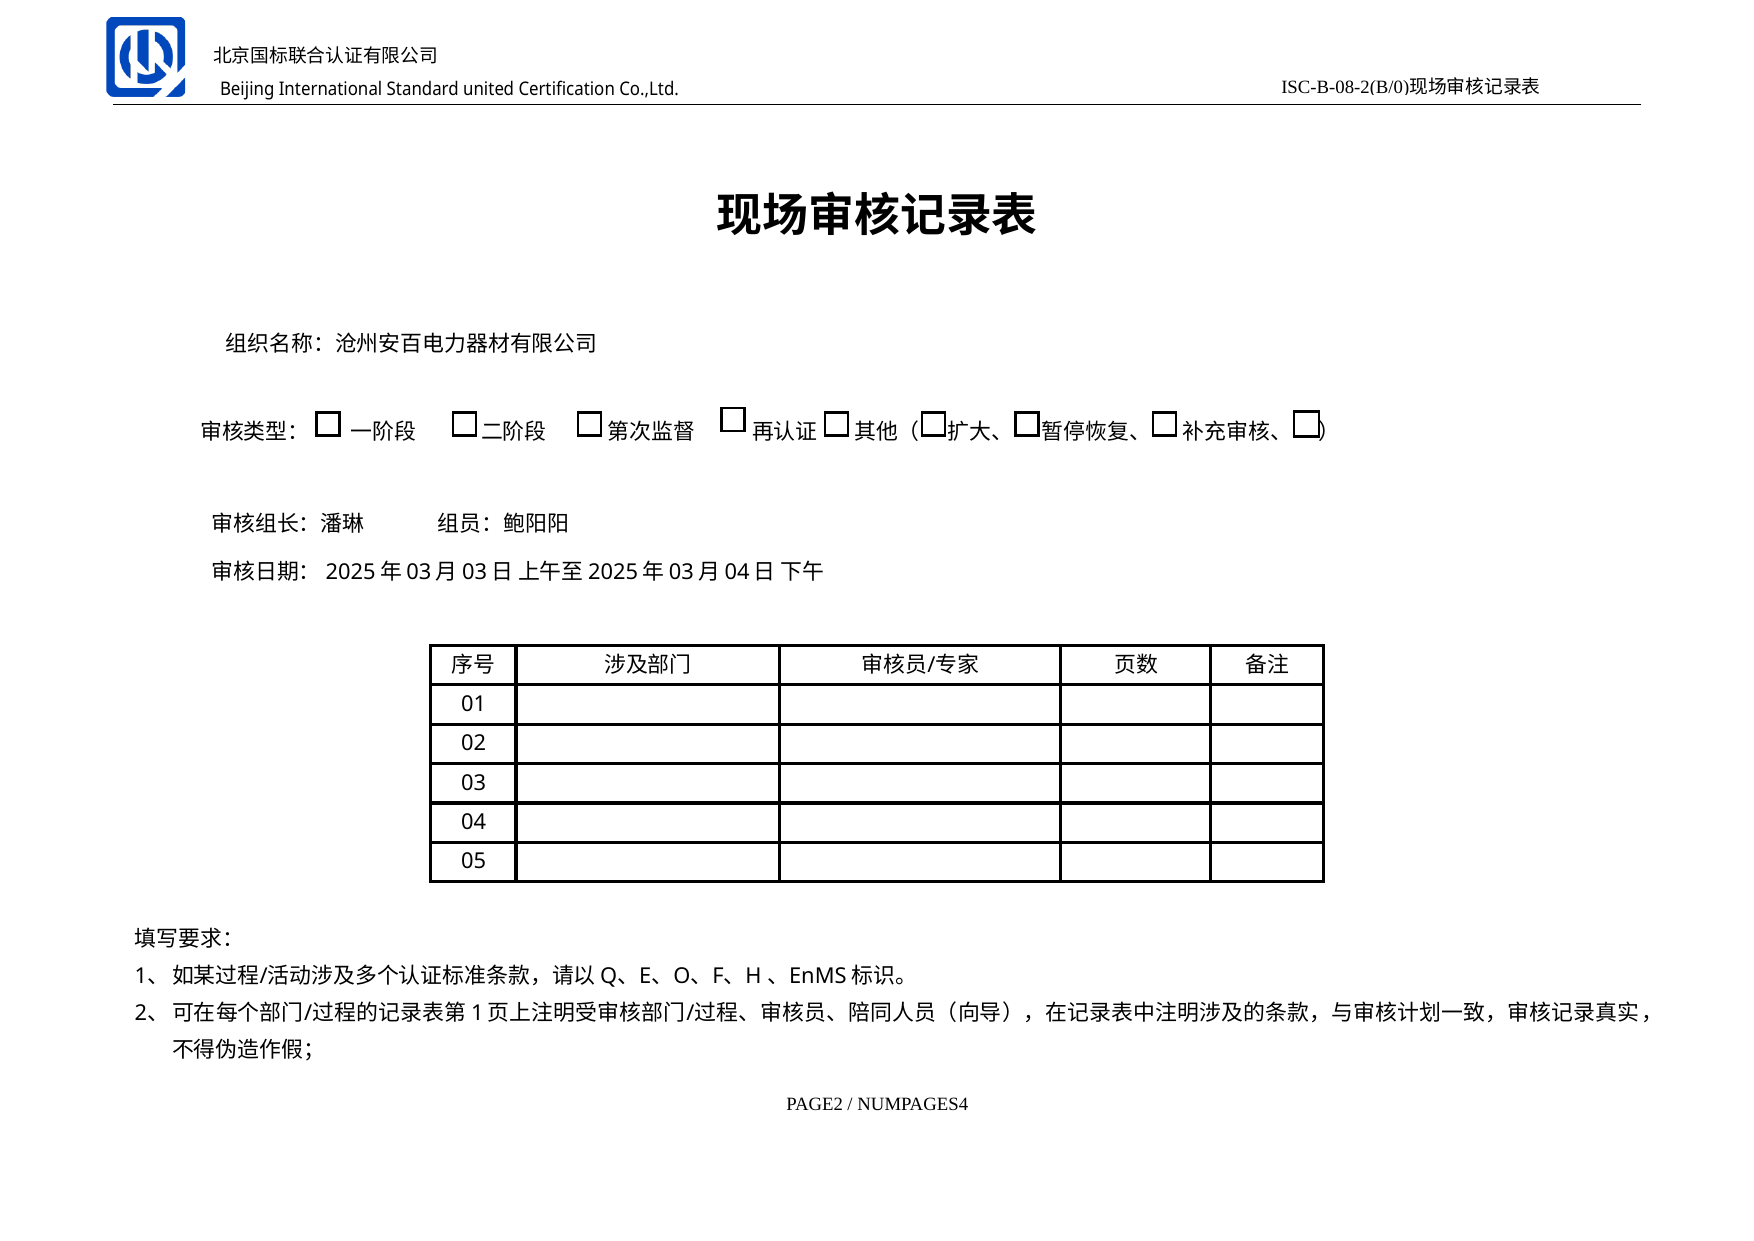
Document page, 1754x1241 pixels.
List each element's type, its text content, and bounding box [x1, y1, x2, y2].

text 填写要求： [112, 920, 1641, 953]
table_cell [518, 686, 778, 723]
table_cell [1212, 765, 1322, 801]
text 审核组长：潘琳 组员：鲍阳阳 [112, 506, 1641, 538]
table_cell [1062, 726, 1209, 762]
text 审核日期： 2025年03月03日 上午至2025年03月04日 下午 [112, 554, 1641, 587]
table_cell [1212, 726, 1322, 762]
table_cell [1212, 844, 1322, 880]
table_cell [518, 765, 778, 801]
table_header 备注 [1212, 647, 1322, 683]
text 现场审核记录表 [112, 163, 1641, 261]
table_cell [1062, 805, 1209, 841]
table_cell [1212, 805, 1322, 841]
table_cell [781, 726, 1059, 762]
table_cell [518, 805, 778, 841]
table_cell 02 [432, 726, 514, 762]
table_cell 03 [432, 765, 514, 801]
text 审核类型： 一阶段 二阶段 第次监督 再认证 其他（扩大、暂停恢复、补充审核、） [112, 399, 1641, 464]
picture [106, 17, 186, 97]
list 可在每个部门/过程的记录表第1页上注明受审核部门/过程、审核员、陪同人员（向导），在记录表中注明涉及的条款，与审核计划一致，审核记录真实，不得伪造作假； [134, 994, 1641, 1064]
table_cell [1212, 686, 1322, 723]
table_cell [1062, 686, 1209, 723]
table_cell [1062, 765, 1209, 801]
text 组织名称：沧州安百电力器材有限公司 [112, 326, 1641, 358]
table_cell 05 [432, 844, 514, 880]
table_cell 01 [432, 686, 514, 723]
table_cell 04 [432, 805, 514, 841]
table_header 序号 [432, 647, 514, 683]
table_cell [518, 726, 778, 762]
table_header 审核员/专家 [781, 647, 1059, 683]
table_cell [781, 765, 1059, 801]
table_cell [781, 805, 1059, 841]
table_cell [781, 686, 1059, 723]
list 如某过程/活动涉及多个认证标准条款，请以Q、E、O、F、H 、EnMS标识。 [134, 957, 1641, 990]
table_header 涉及部门 [518, 647, 778, 683]
table_header 页数 [1062, 647, 1209, 683]
table_cell [781, 844, 1059, 880]
table_cell [1062, 844, 1209, 880]
table_cell [518, 844, 778, 880]
